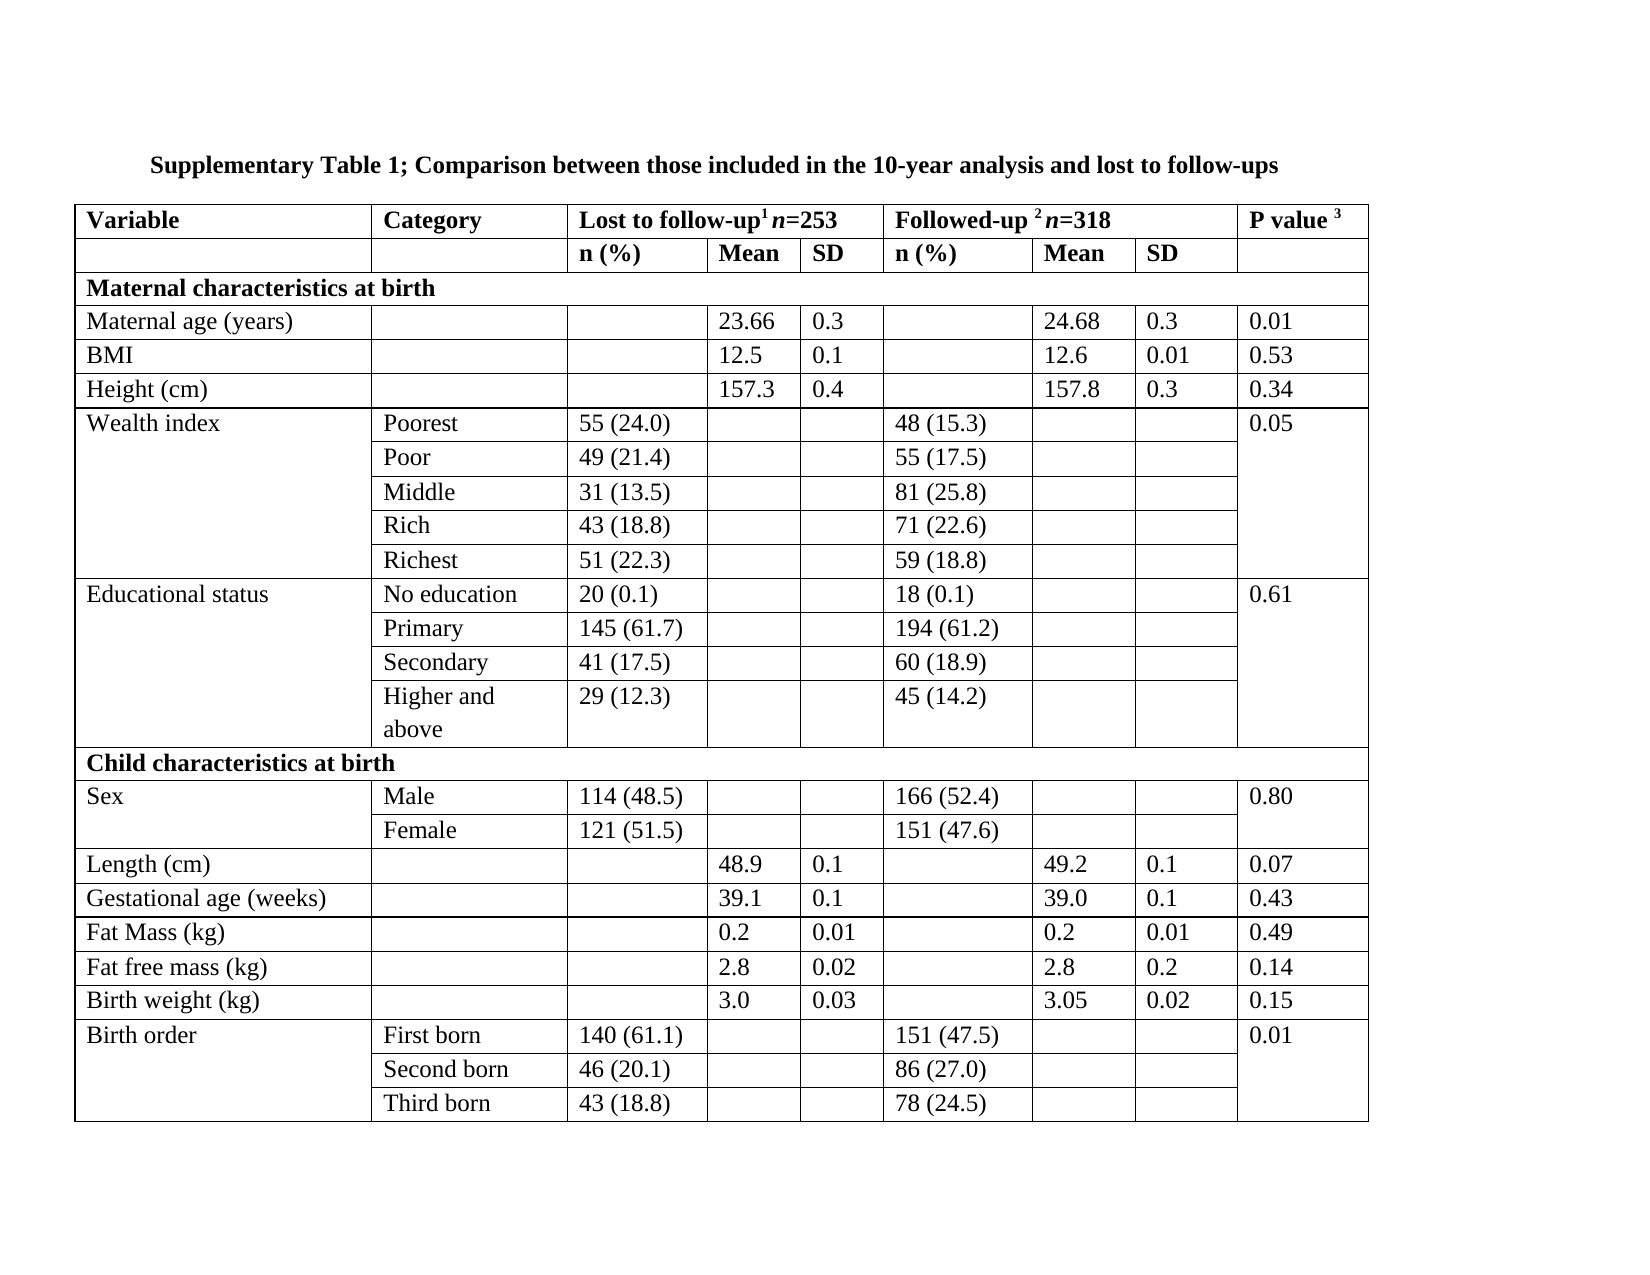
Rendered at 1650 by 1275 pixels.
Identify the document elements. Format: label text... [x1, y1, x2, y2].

table_cell Fat Mass (kg) [76, 918, 371, 951]
table_cell 23.66 [708, 306, 800, 339]
table_cell [1136, 545, 1237, 578]
table_cell [708, 1088, 800, 1121]
table_cell 0.61 [1238, 579, 1368, 747]
table_cell 0.2 [1033, 918, 1135, 951]
table_cell 0.15 [1238, 986, 1368, 1019]
text Supplementary Table 1; Comparison between those included in the 10-year analysis and lost to follow-ups [150, 150, 1500, 179]
table_cell [884, 340, 1032, 373]
table_cell [884, 952, 1032, 984]
table_cell [372, 306, 567, 339]
table_header Followed-up 2 n=318 [884, 205, 1237, 237]
table_cell 3.0 [708, 986, 800, 1019]
table_cell [1033, 409, 1135, 441]
table_cell [884, 849, 1032, 882]
table_header Lost to follow-up1 n=253 [568, 205, 883, 237]
table_cell 0.1 [801, 849, 883, 882]
table_cell 0.01 [1136, 340, 1237, 373]
table_cell Birth weight (kg) [76, 986, 371, 1019]
table_cell 0.80 [1238, 781, 1368, 848]
table_cell [801, 511, 883, 544]
table_cell 81 (25.8) [884, 477, 1032, 509]
table_cell 0.3 [1136, 306, 1237, 339]
table_cell [1033, 442, 1135, 476]
table_cell [372, 986, 567, 1019]
table_cell 0.1 [1136, 849, 1237, 882]
table_cell Maternal characteristics at birth [76, 273, 1368, 305]
table_cell [1033, 1088, 1135, 1121]
table_cell [568, 918, 707, 951]
table_cell [568, 952, 707, 984]
table_cell 0.07 [1238, 849, 1368, 882]
table_cell [1136, 1020, 1237, 1053]
table_cell Primary [372, 613, 567, 646]
table_cell [801, 545, 883, 578]
table_cell 151 (47.6) [884, 815, 1032, 848]
table_cell [1136, 1054, 1237, 1087]
table_header Variable [76, 205, 371, 237]
table_cell [1033, 647, 1135, 680]
table_cell 0.2 [708, 918, 800, 951]
table_cell Fat free mass (kg) [76, 952, 371, 984]
table_cell 49.2 [1033, 849, 1135, 882]
table_cell [1033, 579, 1135, 612]
table_cell [1136, 781, 1237, 814]
table_cell 151 (47.5) [884, 1020, 1032, 1053]
table_cell [708, 579, 800, 612]
table_cell Gestational age (weeks) [76, 884, 371, 916]
table_cell Rich [372, 511, 567, 544]
table_cell 43 (18.8) [568, 511, 707, 544]
table_cell [801, 579, 883, 612]
table_cell [801, 613, 883, 646]
table_cell Secondary [372, 647, 567, 680]
table_cell [568, 849, 707, 882]
table_cell 166 (52.4) [884, 781, 1032, 814]
table_cell 0.05 [1238, 409, 1368, 578]
table_cell 60 (18.9) [884, 647, 1032, 680]
table_cell 194 (61.2) [884, 613, 1032, 646]
table_cell [884, 306, 1032, 339]
table_cell [372, 340, 567, 373]
table_cell 0.1 [1136, 884, 1237, 916]
table_cell [1033, 1020, 1135, 1053]
table_cell [372, 884, 567, 916]
table_cell 39.0 [1033, 884, 1135, 916]
table_cell [1136, 511, 1237, 544]
table_cell [708, 511, 800, 544]
table_cell [801, 815, 883, 848]
table_cell Poorest [372, 409, 567, 441]
table_cell 18 (0.1) [884, 579, 1032, 612]
table_cell 121 (51.5) [568, 815, 707, 848]
table_cell [708, 647, 800, 680]
table_cell [1238, 239, 1368, 272]
table_cell [1033, 681, 1135, 747]
table_cell [1136, 1088, 1237, 1121]
table_cell 31 (13.5) [568, 477, 707, 509]
table_cell 0.49 [1238, 918, 1368, 951]
table_cell 43 (18.8) [568, 1088, 707, 1121]
table_cell [372, 952, 567, 984]
table_cell 46 (20.1) [568, 1054, 707, 1087]
table_cell 0.01 [1238, 306, 1368, 339]
table_cell 0.3 [801, 306, 883, 339]
table_cell 71 (22.6) [884, 511, 1032, 544]
table_cell 86 (27.0) [884, 1054, 1032, 1087]
table_cell [76, 239, 371, 272]
table_cell 12.6 [1033, 340, 1135, 373]
table_cell 55 (17.5) [884, 442, 1032, 476]
table_cell 140 (61.1) [568, 1020, 707, 1053]
table_cell 12.5 [708, 340, 800, 373]
table_cell [1033, 511, 1135, 544]
table_cell Middle [372, 477, 567, 509]
table_cell [568, 374, 707, 407]
table_cell No education [372, 579, 567, 612]
table_cell [568, 986, 707, 1019]
table_cell [801, 1020, 883, 1053]
table_cell [708, 815, 800, 848]
table_cell 0.01 [1136, 918, 1237, 951]
table_cell Wealth index [76, 409, 371, 578]
table_cell 0.1 [801, 340, 883, 373]
table_cell [372, 918, 567, 951]
table_header P value 3 [1238, 205, 1368, 237]
table_cell 2.8 [708, 952, 800, 984]
table_cell [568, 884, 707, 916]
table_cell 2.8 [1033, 952, 1135, 984]
table_cell BMI [76, 340, 371, 373]
table_cell [1136, 477, 1237, 509]
table_cell 0.43 [1238, 884, 1368, 916]
table_cell First born [372, 1020, 567, 1053]
table_cell 0.1 [801, 884, 883, 916]
table_cell [708, 409, 800, 441]
table_cell [1136, 647, 1237, 680]
table_cell Mean [708, 239, 800, 272]
table_cell [1033, 781, 1135, 814]
table_cell [1033, 545, 1135, 578]
table_cell 0.53 [1238, 340, 1368, 373]
table_cell [1136, 613, 1237, 646]
table_cell Second born [372, 1054, 567, 1087]
table_cell 48 (15.3) [884, 409, 1032, 441]
table_cell [708, 545, 800, 578]
table_cell Sex [76, 781, 371, 848]
table_cell Third born [372, 1088, 567, 1121]
table_header Category [372, 205, 567, 237]
table_cell 0.4 [801, 374, 883, 407]
table_cell [1033, 613, 1135, 646]
table_cell [1033, 815, 1135, 848]
table_cell 114 (48.5) [568, 781, 707, 814]
table_cell [1136, 409, 1237, 441]
table_cell 0.03 [801, 986, 883, 1019]
table_cell 45 (14.2) [884, 681, 1032, 747]
table_cell Educational status [76, 579, 371, 747]
table_cell [708, 1020, 800, 1053]
table_cell 39.1 [708, 884, 800, 916]
table_cell [708, 681, 800, 747]
table_cell Length (cm) [76, 849, 371, 882]
table_cell Height (cm) [76, 374, 371, 407]
table_cell 157.8 [1033, 374, 1135, 407]
table_cell [568, 340, 707, 373]
table_cell [801, 647, 883, 680]
table_cell [372, 239, 567, 272]
table_cell Male [372, 781, 567, 814]
table_cell 29 (12.3) [568, 681, 707, 747]
table_cell SD [1136, 239, 1237, 272]
table_cell 157.3 [708, 374, 800, 407]
table_cell [801, 781, 883, 814]
table_cell 0.3 [1136, 374, 1237, 407]
table_cell Richest [372, 545, 567, 578]
table_cell Higher and above [372, 681, 567, 747]
table_cell [1033, 477, 1135, 509]
table_cell [884, 884, 1032, 916]
table_cell [708, 781, 800, 814]
table_cell 49 (21.4) [568, 442, 707, 476]
table_cell 0.14 [1238, 952, 1368, 984]
table_cell [884, 374, 1032, 407]
table_cell [1136, 681, 1237, 747]
table_cell [1136, 579, 1237, 612]
table_cell [1136, 442, 1237, 476]
table_cell [1136, 815, 1237, 848]
table_cell 0.2 [1136, 952, 1237, 984]
table_cell [801, 1054, 883, 1087]
table_cell [708, 613, 800, 646]
table_cell Child characteristics at birth [76, 748, 1368, 780]
table_cell Female [372, 815, 567, 848]
table_cell [884, 918, 1032, 951]
table_cell n (%) [884, 239, 1032, 272]
table_cell 0.01 [801, 918, 883, 951]
table_cell 55 (24.0) [568, 409, 707, 441]
table_cell 0.02 [801, 952, 883, 984]
table_cell [801, 1088, 883, 1121]
table_cell 59 (18.8) [884, 545, 1032, 578]
table_cell n (%) [568, 239, 707, 272]
table_cell [884, 986, 1032, 1019]
table_cell 41 (17.5) [568, 647, 707, 680]
table_cell SD [801, 239, 883, 272]
table_cell [801, 442, 883, 476]
table_cell Mean [1033, 239, 1135, 272]
table_cell 48.9 [708, 849, 800, 882]
table_cell [708, 1054, 800, 1087]
table_cell [708, 477, 800, 509]
table_cell Birth order [76, 1020, 371, 1121]
table_cell 24.68 [1033, 306, 1135, 339]
table_cell 0.01 [1238, 1020, 1368, 1121]
table_cell [568, 306, 707, 339]
table_cell 78 (24.5) [884, 1088, 1032, 1121]
table_cell 51 (22.3) [568, 545, 707, 578]
table_cell 20 (0.1) [568, 579, 707, 612]
table_cell [708, 442, 800, 476]
table_cell 0.02 [1136, 986, 1237, 1019]
table_cell [801, 477, 883, 509]
table_cell Maternal age (years) [76, 306, 371, 339]
table_cell [801, 681, 883, 747]
table_cell 3.05 [1033, 986, 1135, 1019]
table_cell [372, 849, 567, 882]
table_cell [1033, 1054, 1135, 1087]
table_cell Poor [372, 442, 567, 476]
table_cell 145 (61.7) [568, 613, 707, 646]
table_cell [372, 374, 567, 407]
table_cell [801, 409, 883, 441]
table_cell 0.34 [1238, 374, 1368, 407]
